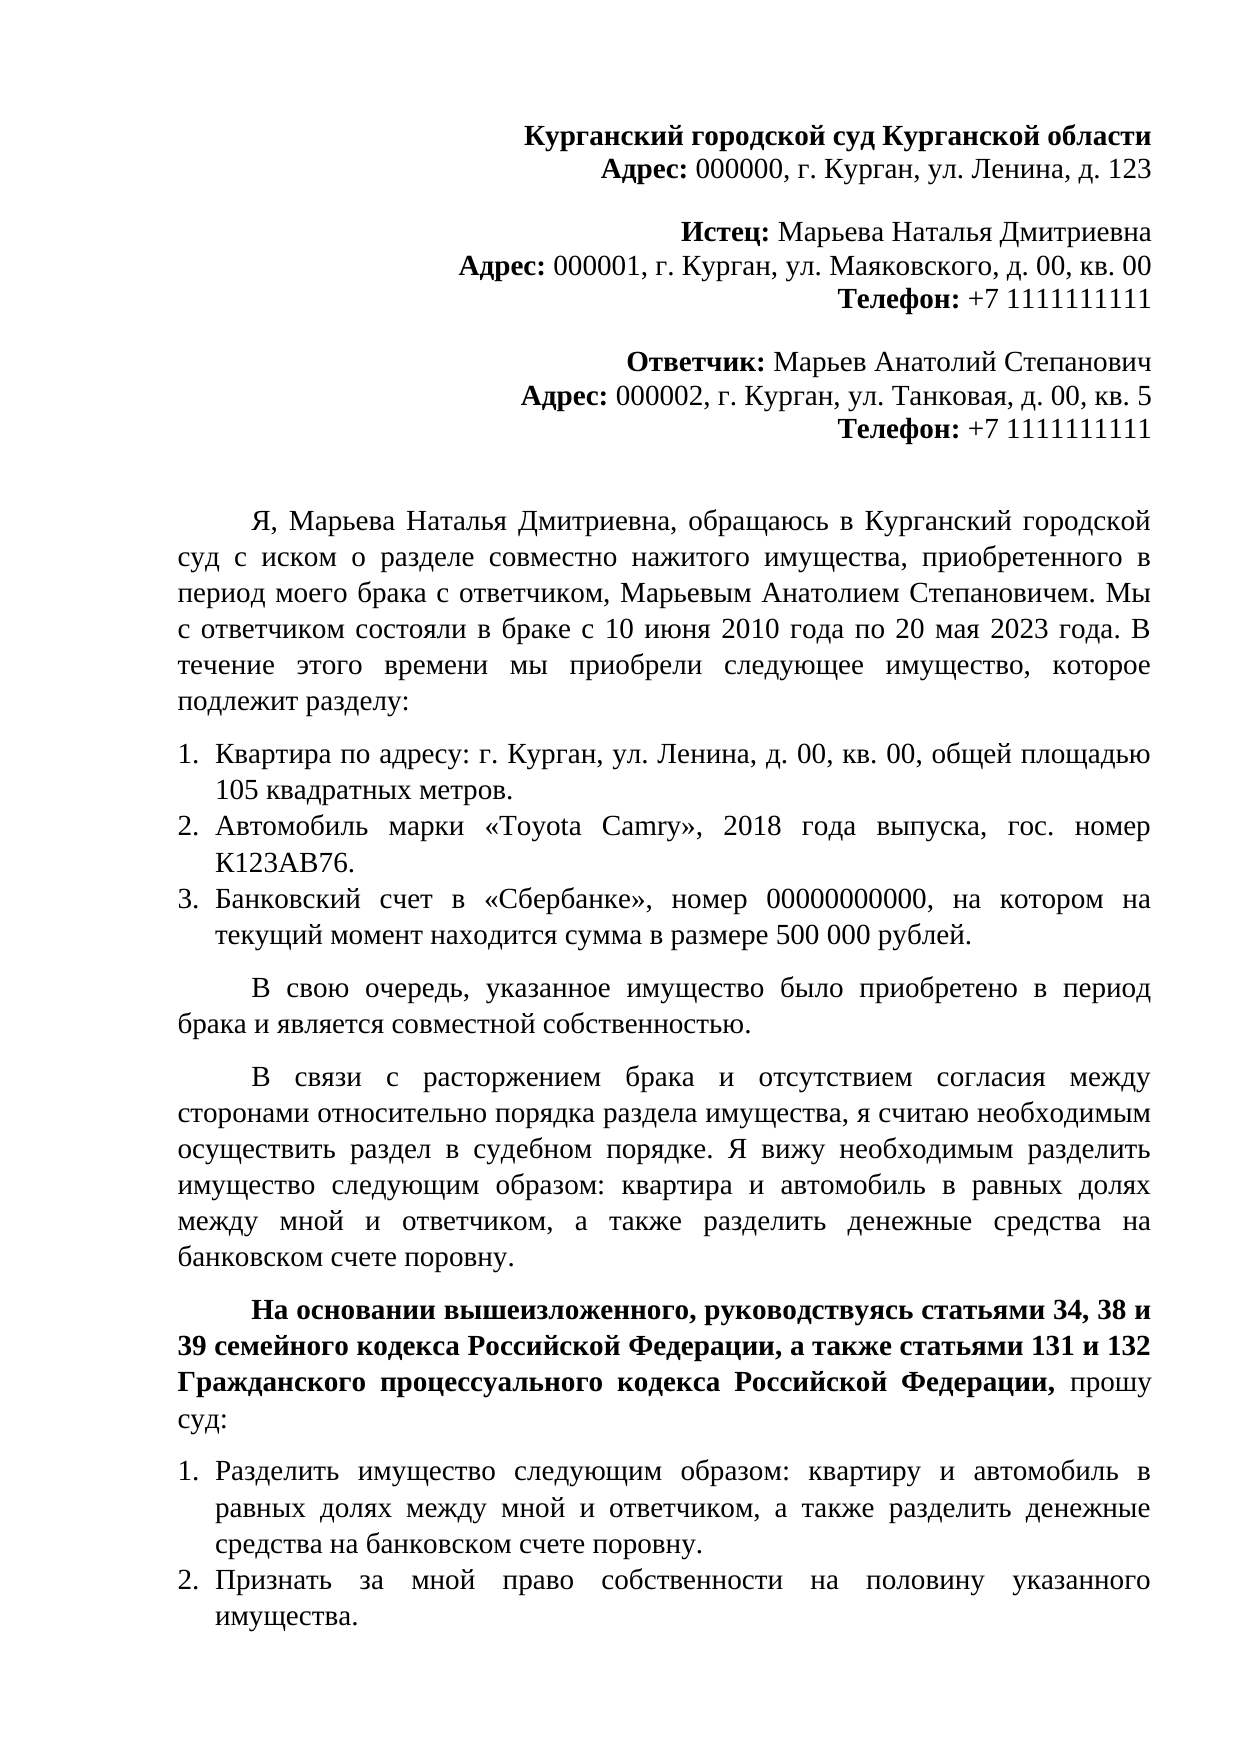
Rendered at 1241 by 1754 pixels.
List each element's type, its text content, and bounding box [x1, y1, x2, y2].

text На основании вышеизложенного, руководствуясь статьями 34, 38 и 39 семейного кодекса Российской Федерации, а также статьями 131 и 132 Гражданского процессуального кодекса Российской Федерации, прошу суд: [177, 1292, 1152, 1434]
list Разделить имущество следующим образом: квартиру и автомобиль в равных долях между мной и ответчиком, а также разделить денежные средства на банковском счете поровну. [177, 1453, 1152, 1559]
text Курганский городской суд Курганской области Адрес: 000000, г. Курган, ул. Ленина, д. 123 [177, 118, 1152, 185]
text Истец: Марьева Наталья Дмитриевна Адрес: 000001, г. Курган, ул. Маяковского, д. 00, кв. 00 Телефон: +7 1111111111 [177, 214, 1152, 315]
list Автомобиль марки «Toyota Camry», 2018 года выпуска, гос. номер К123АВ76. [177, 808, 1152, 878]
text Ответчик: Марьев Анатолий Степанович Адрес: 000002, г. Курган, ул. Танковая, д. 00, кв. 5 Телефон: +7 1111111111 [177, 344, 1152, 473]
list Банковский счет в «Сбербанке», номер 00000000000, на котором на текущий момент находится сумма в размере 500 000 рублей. [177, 881, 1152, 951]
text В свою очередь, указанное имущество было приобретено в период брака и является совместной собственностью. [177, 970, 1152, 1039]
text В связи с расторжением брака и отсутствием согласия между сторонами относительно порядка раздела имущества, я считаю необходимым осуществить раздел в судебном порядке. Я вижу необходимым разделить имущество следующим образом: квартира и автомобиль в равных долях между мной и ответчиком, а также разделить денежные средства на банковском счете поровну. [177, 1059, 1152, 1273]
list Квартира по адресу: г. Курган, ул. Ленина, д. 00, кв. 00, общей площадью 105 квадратных метров. [177, 736, 1152, 806]
list Признать за мной право собственности на половину указанного имущества. [177, 1562, 1152, 1632]
text Я, Марьева Наталья Дмитриевна, обращаюсь в Курганский городской суд с иском о разделе совместно нажитого имущества, приобретенного в период моего брака с ответчиком, Марьевым Анатолием Степановичем. Мы с ответчиком состояли в браке с 10 июня 2010 года по 20 мая 2023 года. В течение этого времени мы приобрели следующее имущество, которое подлежит разделу: [177, 503, 1152, 717]
